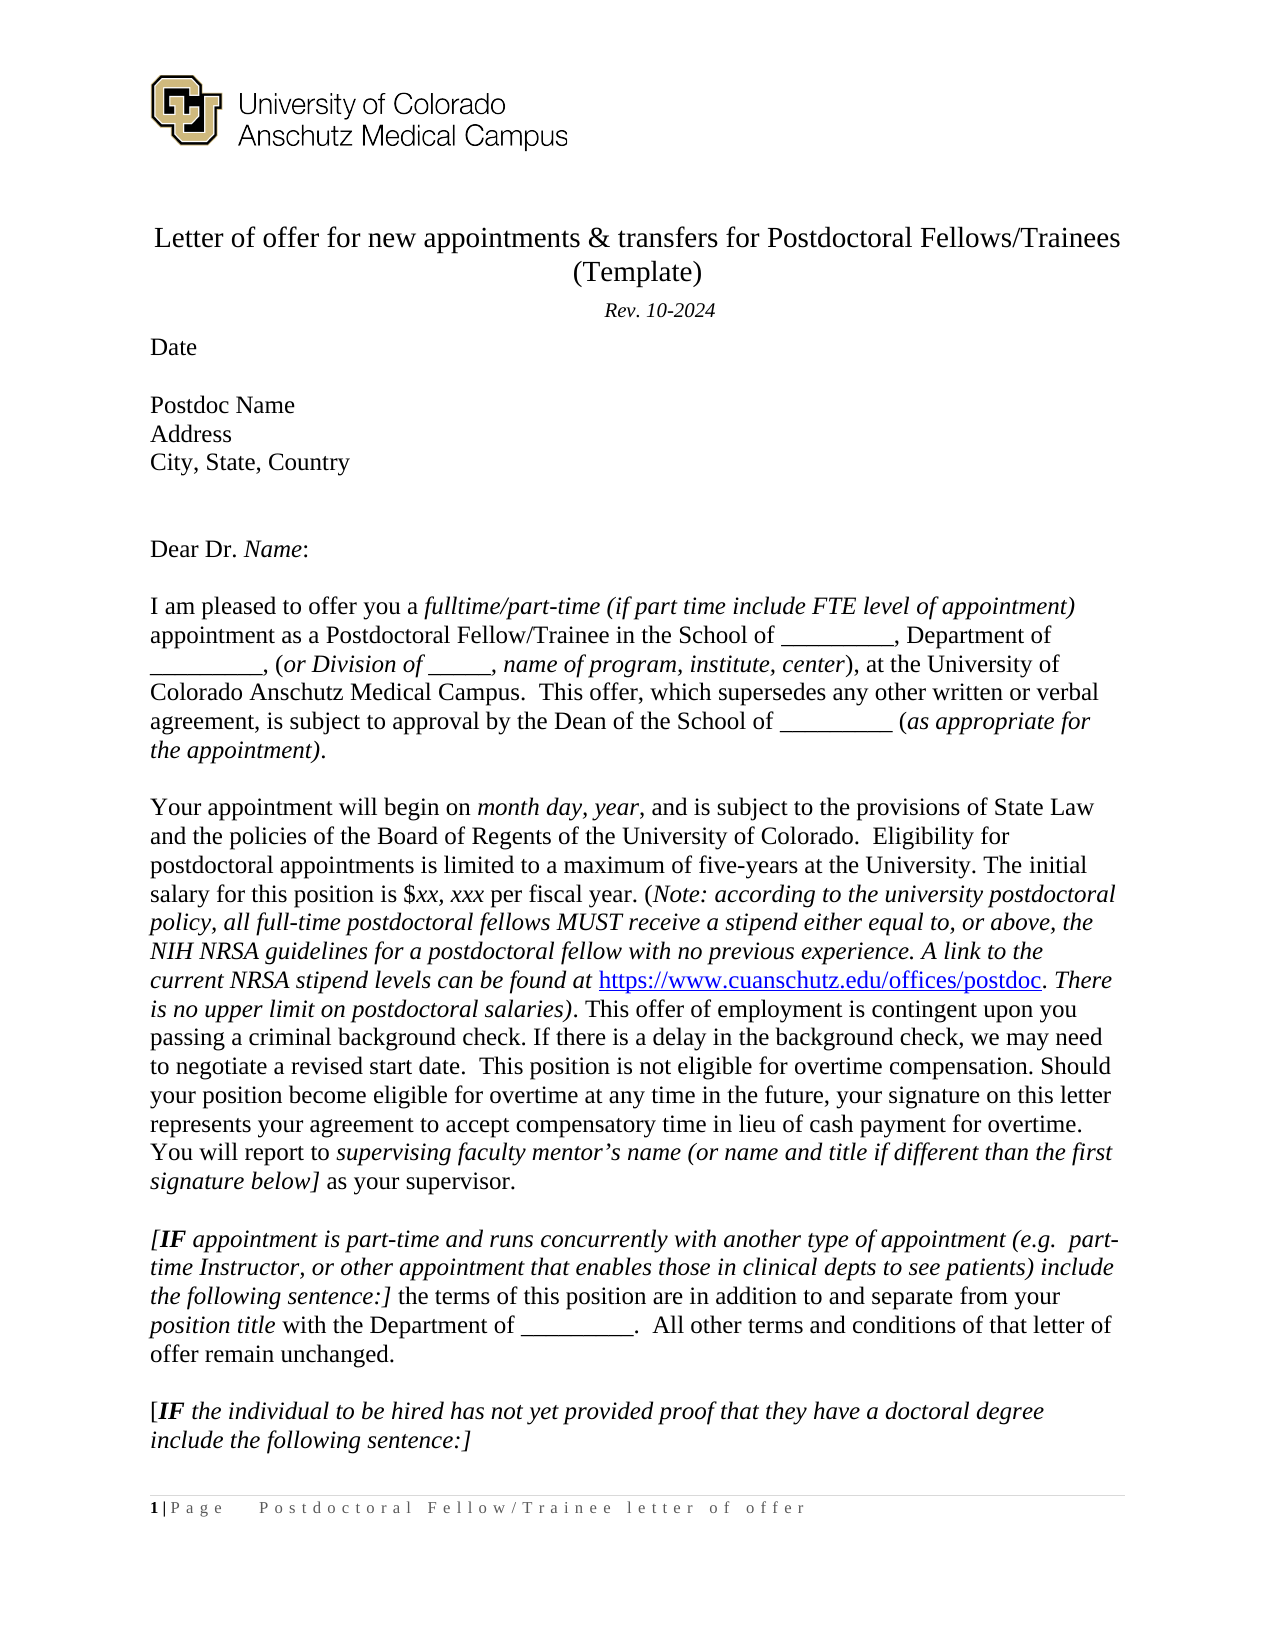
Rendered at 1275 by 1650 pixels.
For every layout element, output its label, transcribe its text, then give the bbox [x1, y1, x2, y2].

text Date [150, 332, 1125, 361]
text Your appointment will begin on month day, year, and is subject to the provisions of State Law and the policies of the Board of Regents of the University of Colorado. Eligibility for postdoctoral appointments is limited to a maximum of five-years at the University. The initial salary for this position is $xx, xxx per fiscal year. (Note: according to the university postdoctoral policy, all full-time postdoctoral fellows MUST receive a stipend either equal to, or above, the NIH NRSA guidelines for a postdoctoral fellow with no previous experience. A link to the current NRSA stipend levels can be found at https://www.cuanschutz.edu/offices/postdoc. There is no upper limit on postdoctoral salaries). This offer of employment is contingent upon you passing a criminal background check. If there is a delay in the background check, we may need to negotiate a revised start date. This position is not eligible for overtime compensation. Should your position become eligible for overtime at any time in the future, your signature on this letter represents your agreement to accept compensatory time in lieu of cash payment for overtime. You will report to supervising faculty mentor’s name (or name and title if different than the first signature below] as your supervisor. [150, 792, 1125, 1195]
subtitle Letter of offer for new appointments & transfers for Postdoctoral Fellows/Trainees (Template) [150, 221, 1125, 288]
text Postdoc Name [150, 390, 1125, 419]
text Rev. 10-2024 [187, 298, 1134, 322]
text [IF appointment is part-time and runs concurrently with another type of appointment (e.g. part-time Instructor, or other appointment that enables those in clinical depts to see patients) include the following sentence:] the terms of this position are in addition to and separate from your position title with the Department of _________. All other terms and conditions of that letter of offer remain unchanged. [150, 1224, 1125, 1367]
text [IF the individual to be hired has not yet provided proof that they have a doctoral degree include the following sentence:] [150, 1396, 1125, 1482]
text I am pleased to offer you a fulltime/part-time (if part time include FTE level of appointment) appointment as a Postdoctoral Fellow/Trainee in the School of _________, Department of _________, (or Division of _____, name of program, institute, center), at the University of Colorado Anschutz Medical Campus. This offer, which supersedes any other written or verbal agreement, is subject to approval by the Dean of the School of _________ (as appropriate for the appointment). [150, 591, 1125, 764]
picture [150, 75, 568, 152]
text City, State, Country [150, 447, 1125, 476]
text Dear Dr. Name: [150, 534, 1125, 562]
text Address [150, 419, 1125, 447]
